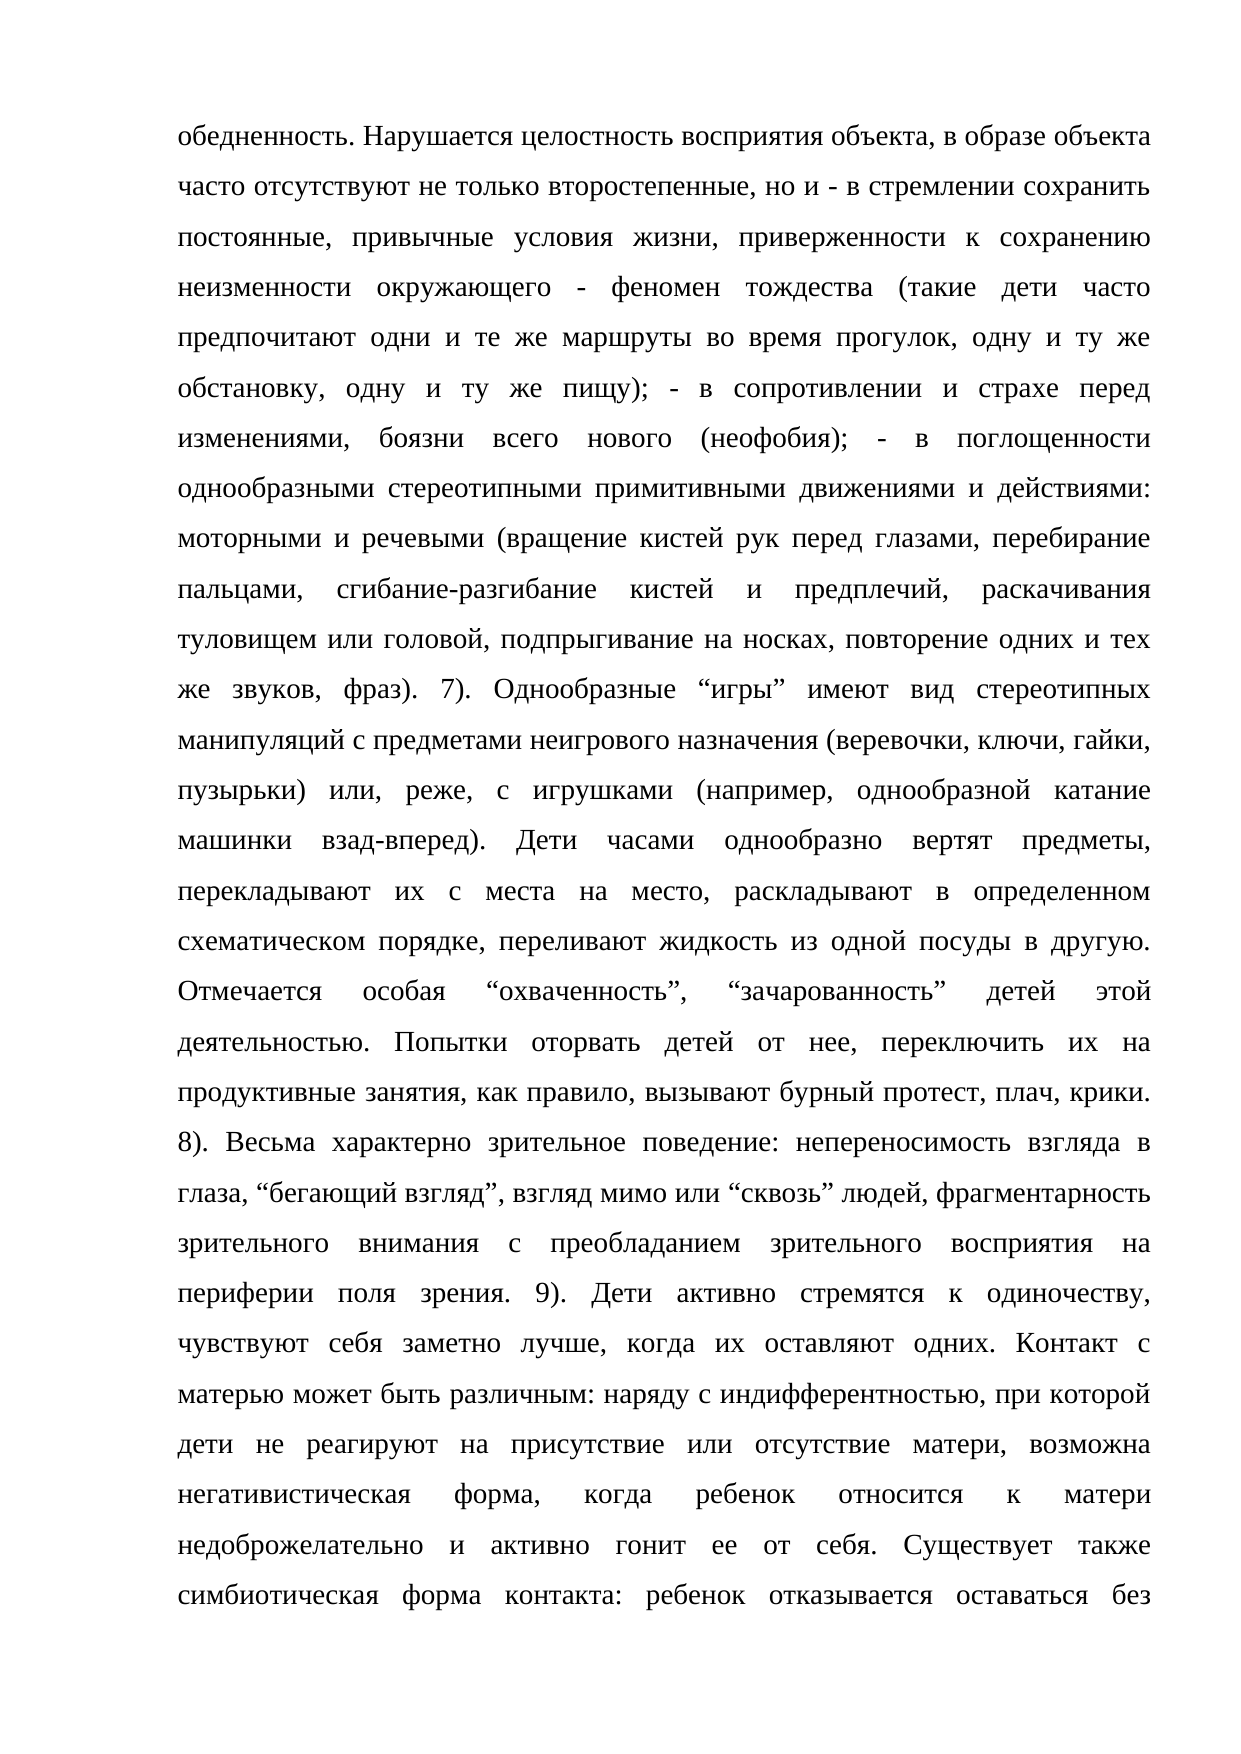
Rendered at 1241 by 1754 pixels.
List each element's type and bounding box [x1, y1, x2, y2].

text [177, 118, 1152, 1611]
